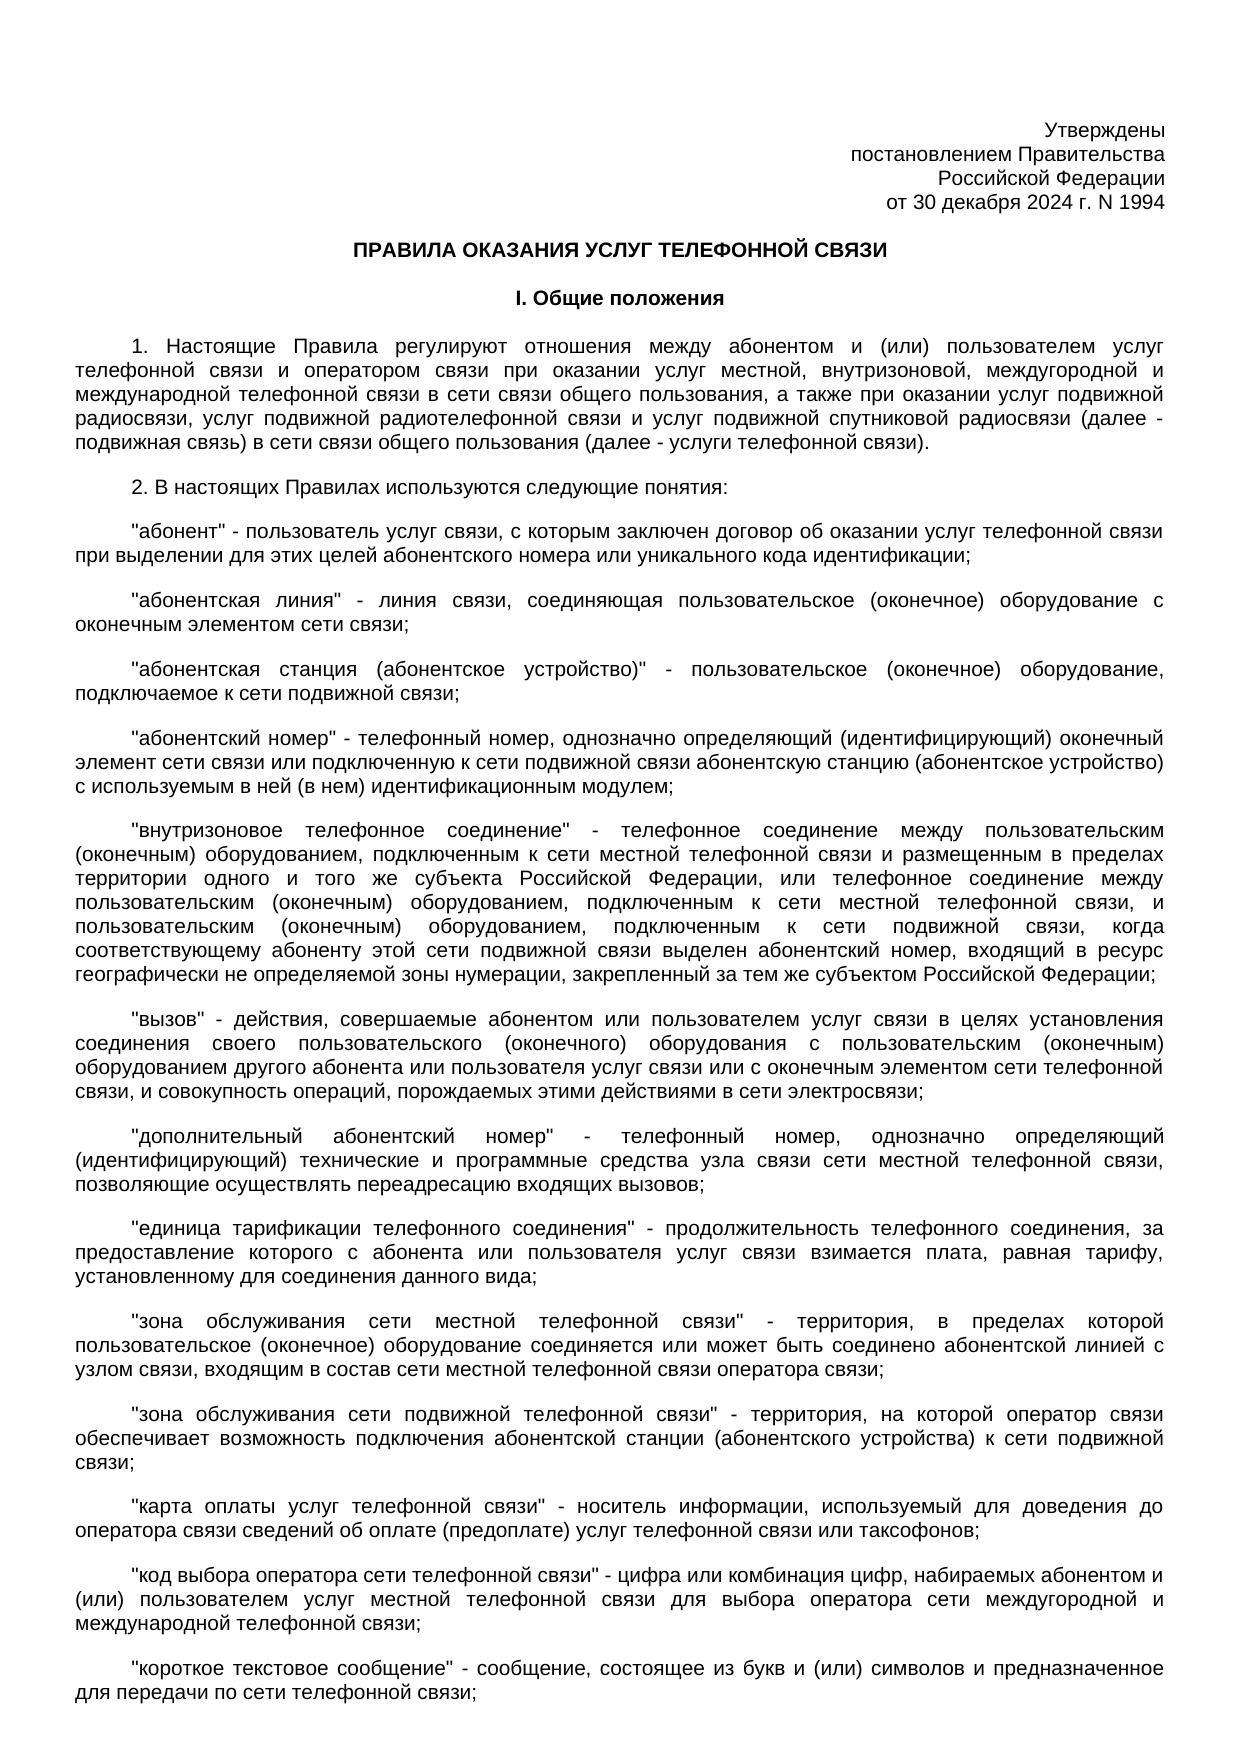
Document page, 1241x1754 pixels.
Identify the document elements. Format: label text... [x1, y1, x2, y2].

text от 30 декабря 2024 г. N 1994 [75, 190, 1165, 214]
text постановлением Правительства [75, 142, 1165, 166]
text "абонент" - пользователь услуг связи, с которым заключен договор об оказании услуг телефонной связи при выделении для этих целей абонентского номера или уникального кода идентификации; [75, 519, 1165, 567]
text "карта оплаты услуг телефонной связи" - носитель информации, используемый для доведения до оператора связи сведений об оплате (предоплате) услуг телефонной связи или таксофонов; [75, 1494, 1165, 1542]
text "абонентская линия" - линия связи, соединяющая пользовательское (оконечное) оборудование с оконечным элементом сети связи; [75, 588, 1165, 636]
text "абонентский номер" - телефонный номер, однозначно определяющий (идентифицирующий) оконечный элемент сети связи или подключенную к сети подвижной связи абонентскую станцию (абонентское устройство) с используемым в ней (в нем) идентификационным модулем; [75, 726, 1165, 797]
title ПРАВИЛА ОКАЗАНИЯ УСЛУГ ТЕЛЕФОННОЙ СВЯЗИ [75, 238, 1165, 262]
text Утверждены [75, 118, 1165, 142]
text Российской Федерации [75, 166, 1165, 190]
text "дополнительный абонентский номер" - телефонный номер, однозначно определяющий (идентифицирующий) технические и программные средства узла связи сети местной телефонной связи, позволяющие осуществлять переадресацию входящих вызовов; [75, 1123, 1165, 1195]
text "код выбора оператора сети телефонной связи" - цифра или комбинация цифр, набираемых абонентом и (или) пользователем услуг местной телефонной связи для выбора оператора сети междугородной и международной телефонной связи; [75, 1563, 1165, 1635]
text "внутризоновое телефонное соединение" - телефонное соединение между пользовательским (оконечным) оборудованием, подключенным к сети местной телефонной связи и размещенным в пределах территории одного и того же субъекта Российской Федерации, или телефонное соединение между пользовательским (оконечным) оборудованием, подключенным к сети местной телефонной связи, и пользовательским (оконечным) оборудованием, подключенным к сети подвижной связи, когда соответствующему абоненту этой сети подвижной связи выделен абонентский номер, входящий в ресурс географически не определяемой зоны нумерации, закрепленный за тем же субъектом Российской Федерации; [75, 818, 1165, 986]
text "короткое текстовое сообщение" - сообщение, состоящее из букв и (или) символов и предназначенное для передачи по сети телефонной связи; [75, 1656, 1165, 1704]
text 2. В настоящих Правилах используются следующие понятия: [75, 474, 1165, 498]
title I. Общие положения [75, 286, 1165, 310]
text "зона обслуживания сети местной телефонной связи" - территория, в пределах которой пользовательское (оконечное) оборудование соединяется или может быть соединено абонентской линией с узлом связи, входящим в состав сети местной телефонной связи оператора связи; [75, 1309, 1165, 1381]
text 1. Настоящие Правила регулируют отношения между абонентом и (или) пользователем услуг телефонной связи и оператором связи при оказании услуг местной, внутризоновой, междугородной и международной телефонной связи в сети связи общего пользования, а также при оказании услуг подвижной радиосвязи, услуг подвижной радиотелефонной связи и услуг подвижной спутниковой радиосвязи (далее - подвижная связь) в сети связи общего пользования (далее - услуги телефонной связи). [75, 334, 1165, 454]
text "абонентская станция (абонентское устройство)" - пользовательское (оконечное) оборудование, подключаемое к сети подвижной связи; [75, 657, 1165, 705]
text "единица тарификации телефонного соединения" - продолжительность телефонного соединения, за предоставление которого с абонента или пользователя услуг связи взимается плата, равная тарифу, установленному для соединения данного вида; [75, 1216, 1165, 1288]
text "зона обслуживания сети подвижной телефонной связи" - территория, на которой оператор связи обеспечивает возможность подключения абонентской станции (абонентского устройства) к сети подвижной связи; [75, 1402, 1165, 1473]
text "вызов" - действия, совершаемые абонентом или пользователем услуг связи в целях установления соединения своего пользовательского (оконечного) оборудования с пользовательским (оконечным) оборудованием другого абонента или пользователя услуг связи или с оконечным элементом сети телефонной связи, и совокупность операций, порождаемых этими действиями в сети электросвязи; [75, 1007, 1165, 1103]
